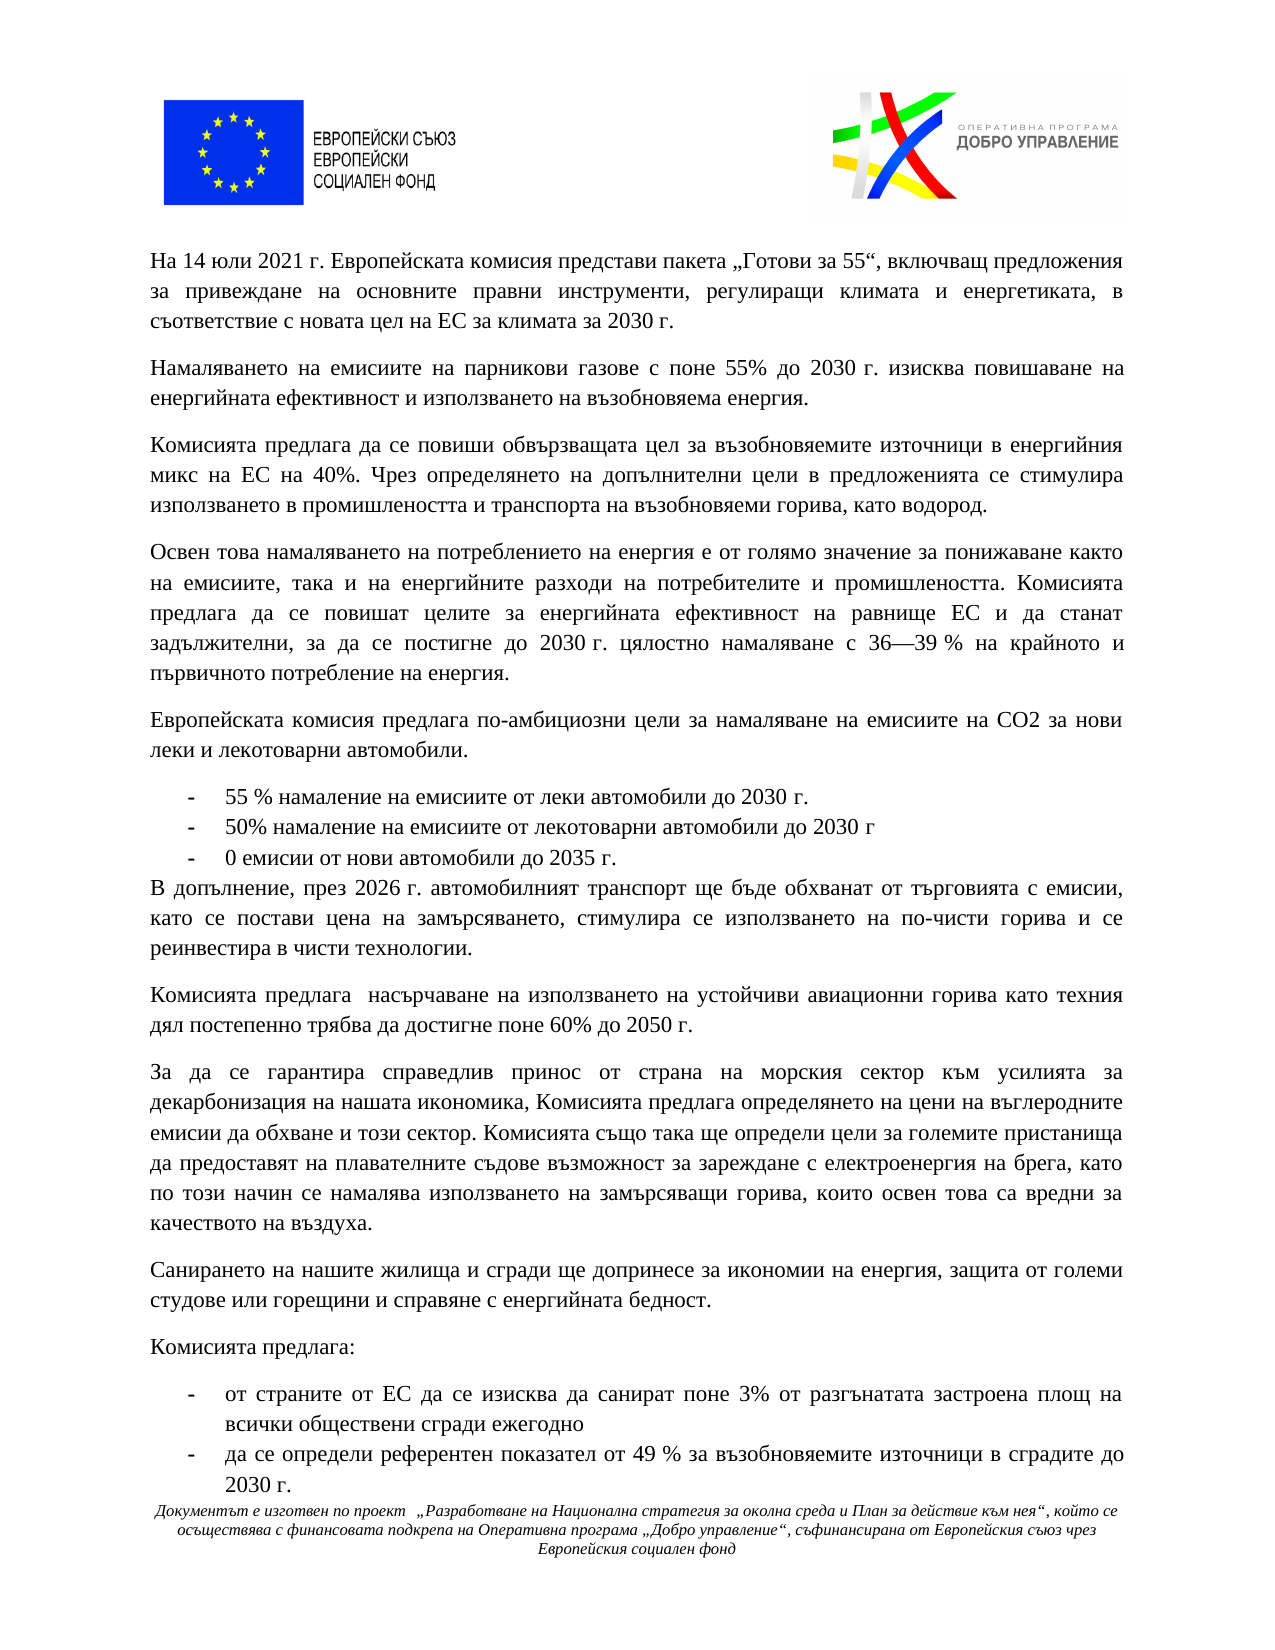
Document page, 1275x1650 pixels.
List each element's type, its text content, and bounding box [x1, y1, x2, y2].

picture [808, 75, 1125, 219]
text Освен това намаляването на потреблението на енергия е от голямо значение за понижаване както на емисиите, така и на енергийните разходи на потребителите и промишлеността. Комисията предлага да се повишат целите за енергийната ефективност на равнище ЕС и да станат задължителни, за да се постигне до 2030 г. цялостно намаляване с 36—39 % на крайното и първичното потребление на енергия. [150, 538, 1125, 686]
picture [150, 88, 484, 219]
text За да се гарантира справедлив принос от страна на морския сектор към усилията за декарбонизация на нашата икономика, Комисията предлага определянето на цени на въглеродните емисии да обхване и този сектор. Комисията също така ще определи цели за големите пристанища да предоставят на плавателните съдове възможност за зареждане с електроенергия на брега, като по този начин се намалява използването на замърсяващи горива, които освен това са вредни за качеството на въздуха. [150, 1058, 1125, 1236]
list от страните от ЕС да се изисква да санират поне 3% от разгънатата застроена площ на всички обществени сгради ежегодно [187, 1380, 1125, 1437]
text Комисията предлага насърчаване на използването на устойчиви авиационни горива като техния дял постепенно трябва да достигне поне 60% до 2050 г. [150, 981, 1125, 1038]
list да се определи референтен показател от 49 % за възобновяемите източници в сградите до 2030 г. [187, 1441, 1125, 1497]
list 50% намаление на емисиите от лекотоварни автомобили до 2030 г [187, 813, 1125, 840]
text На 14 юли 2021 г. Европейската комисия представи пакета „Готови за 55“, включващ предложения за привеждане на основните правни инструменти, регулиращи климата и енергетиката, в съответствие с новата цел на ЕС за климата за 2030 г. [150, 247, 1125, 333]
text Комисията предлага да се повиши обвързващата цел за възобновяемите източници в енергийния микс на ЕС на 40%. Чрез определянето на допълнителни цели в предложенията се стимулира използването в промишлеността и транспорта на възобновяеми горива, като водород. [150, 431, 1125, 518]
text В допълнение, през 2026 г. автомобилният транспорт ще бъде обхванат от търговията с емисии, като се постави цена на замърсяването, стимулира се използването на по-чисти горива и се реинвестира в чисти технологии. [150, 874, 1125, 961]
list 55 % намаление на емисиите от леки автомобили до 2030 г. [187, 783, 1125, 809]
list 0 емисии от нови автомобили до 2035 г. [187, 844, 1125, 870]
text Европейската комисия предлага по-амбициозни цели за намаляване на емисиите на CO2 за нови леки и лекотоварни автомобили. [150, 706, 1125, 763]
text Санирането на нашите жилища и сгради ще допринесе за икономии на енергия, защита от големи студове или горещини и справяне с енергийната бедност. [150, 1256, 1125, 1313]
text Намаляването на емисиите на парникови газове с поне 55% до 2030 г. изисква повишаване на енергийната ефективност и използването на възобновяема енергия. [150, 354, 1125, 411]
text Комисията предлага: [150, 1333, 1125, 1359]
